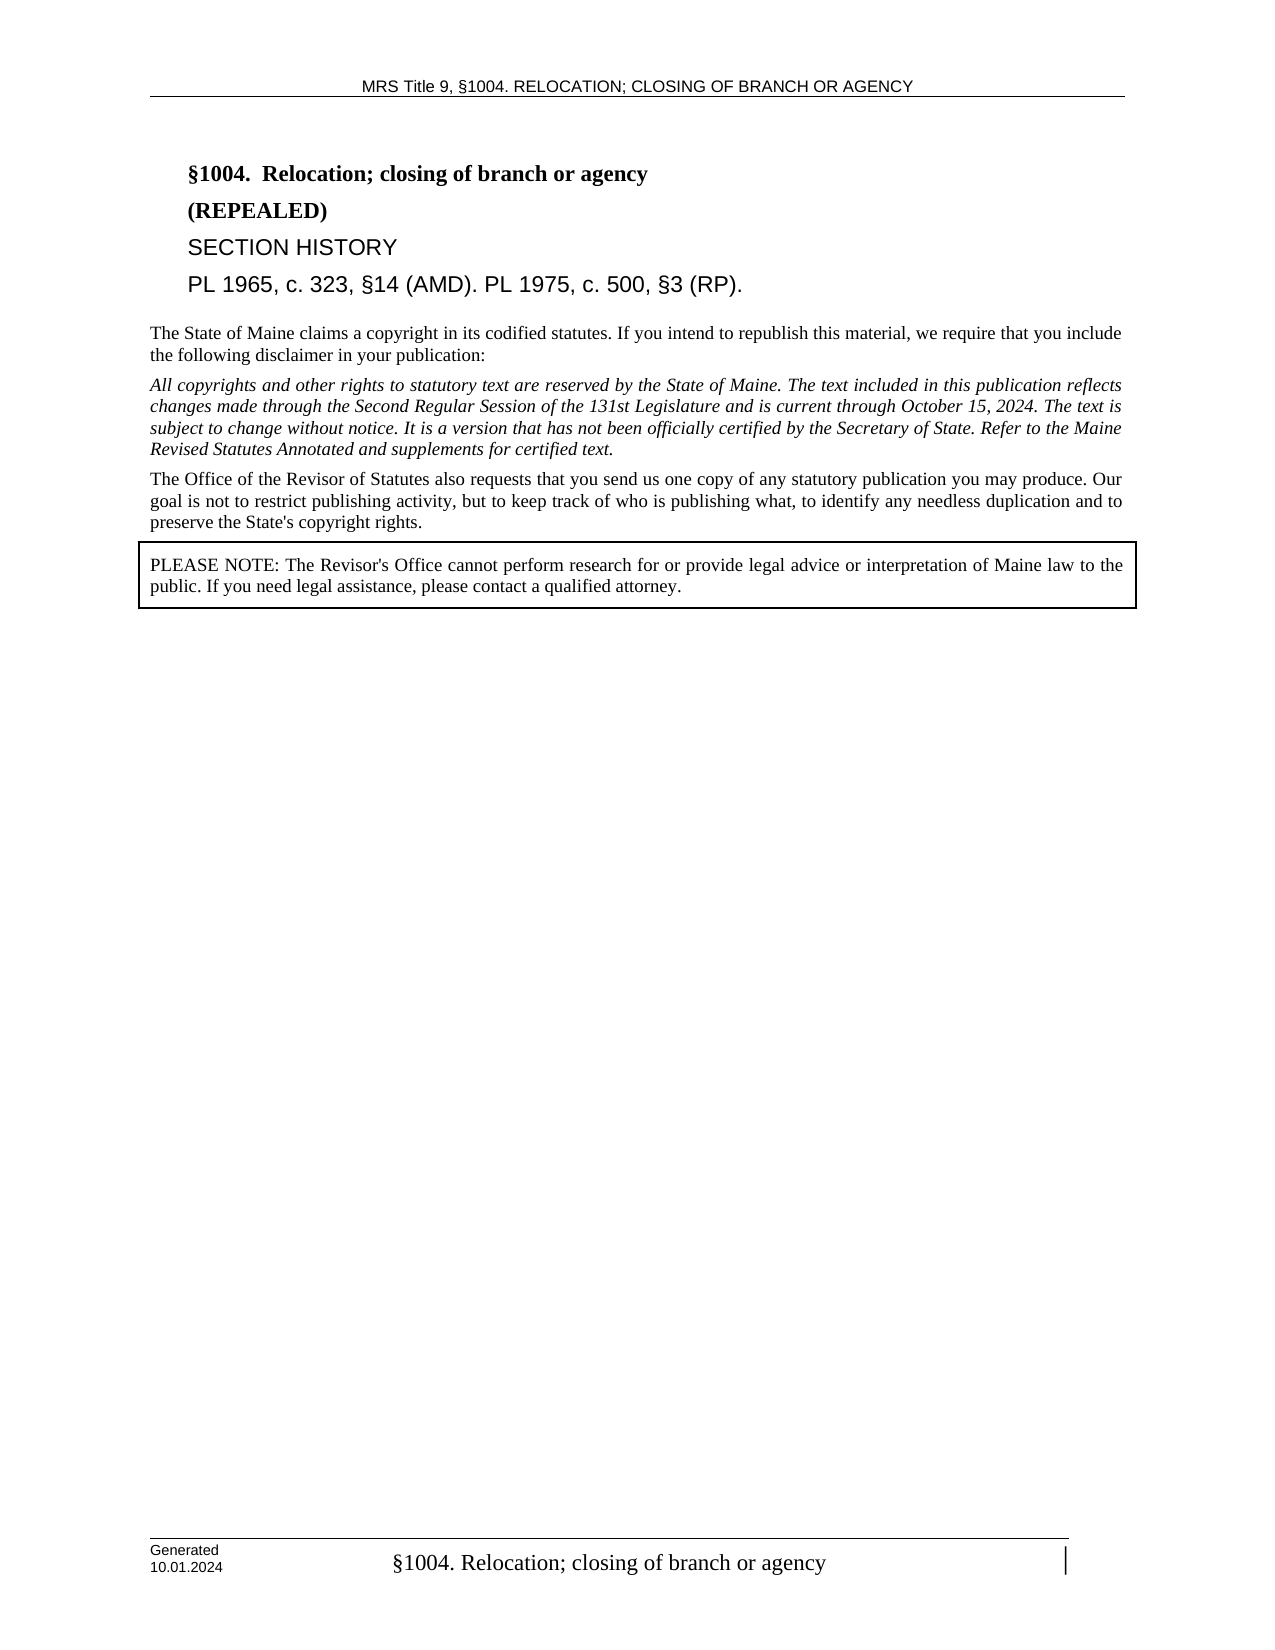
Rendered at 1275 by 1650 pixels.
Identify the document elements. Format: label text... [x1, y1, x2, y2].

text All copyrights and other rights to statutory text are reserved by the State of Maine. The text included in this publication reflects changes made through the Second Regular Session of the 131st Legislature and is current through October 15, 2024 . The text is subject to change without notice. It is a version that has not been officially certified by the Secretary of State. Refer to the Maine Revised Statutes Annotated and supplements for certified text. [150, 373, 1125, 460]
text (REPEALED) [187, 197, 1125, 223]
text The Office of the Revisor of Statutes also requests that you send us one copy of any statutory publication you may produce. Our goal is not to restrict publishing activity, but to keep track of who is publishing what, to identify any needless duplication and to preserve the State's copyright rights. [150, 468, 1125, 533]
text The State of Maine claims a copyright in its codified statutes. If you intend to republish this material, we require that you include the following disclaimer in your publication: [150, 322, 1125, 365]
text PLEASE NOTE: The Revisor's Office cannot perform research for or provide legal advice or interpretation of Maine law to the public. If you need legal assistance, please contact a qualified attorney. [140, 543, 1135, 607]
text SECTION HISTORY [187, 234, 1125, 260]
text §1004. Relocation; closing of branch or agency [187, 160, 1125, 187]
text PL 1965, c. 323, §14 (AMD). PL 1975, c. 500, §3 (RP). [187, 271, 1125, 297]
